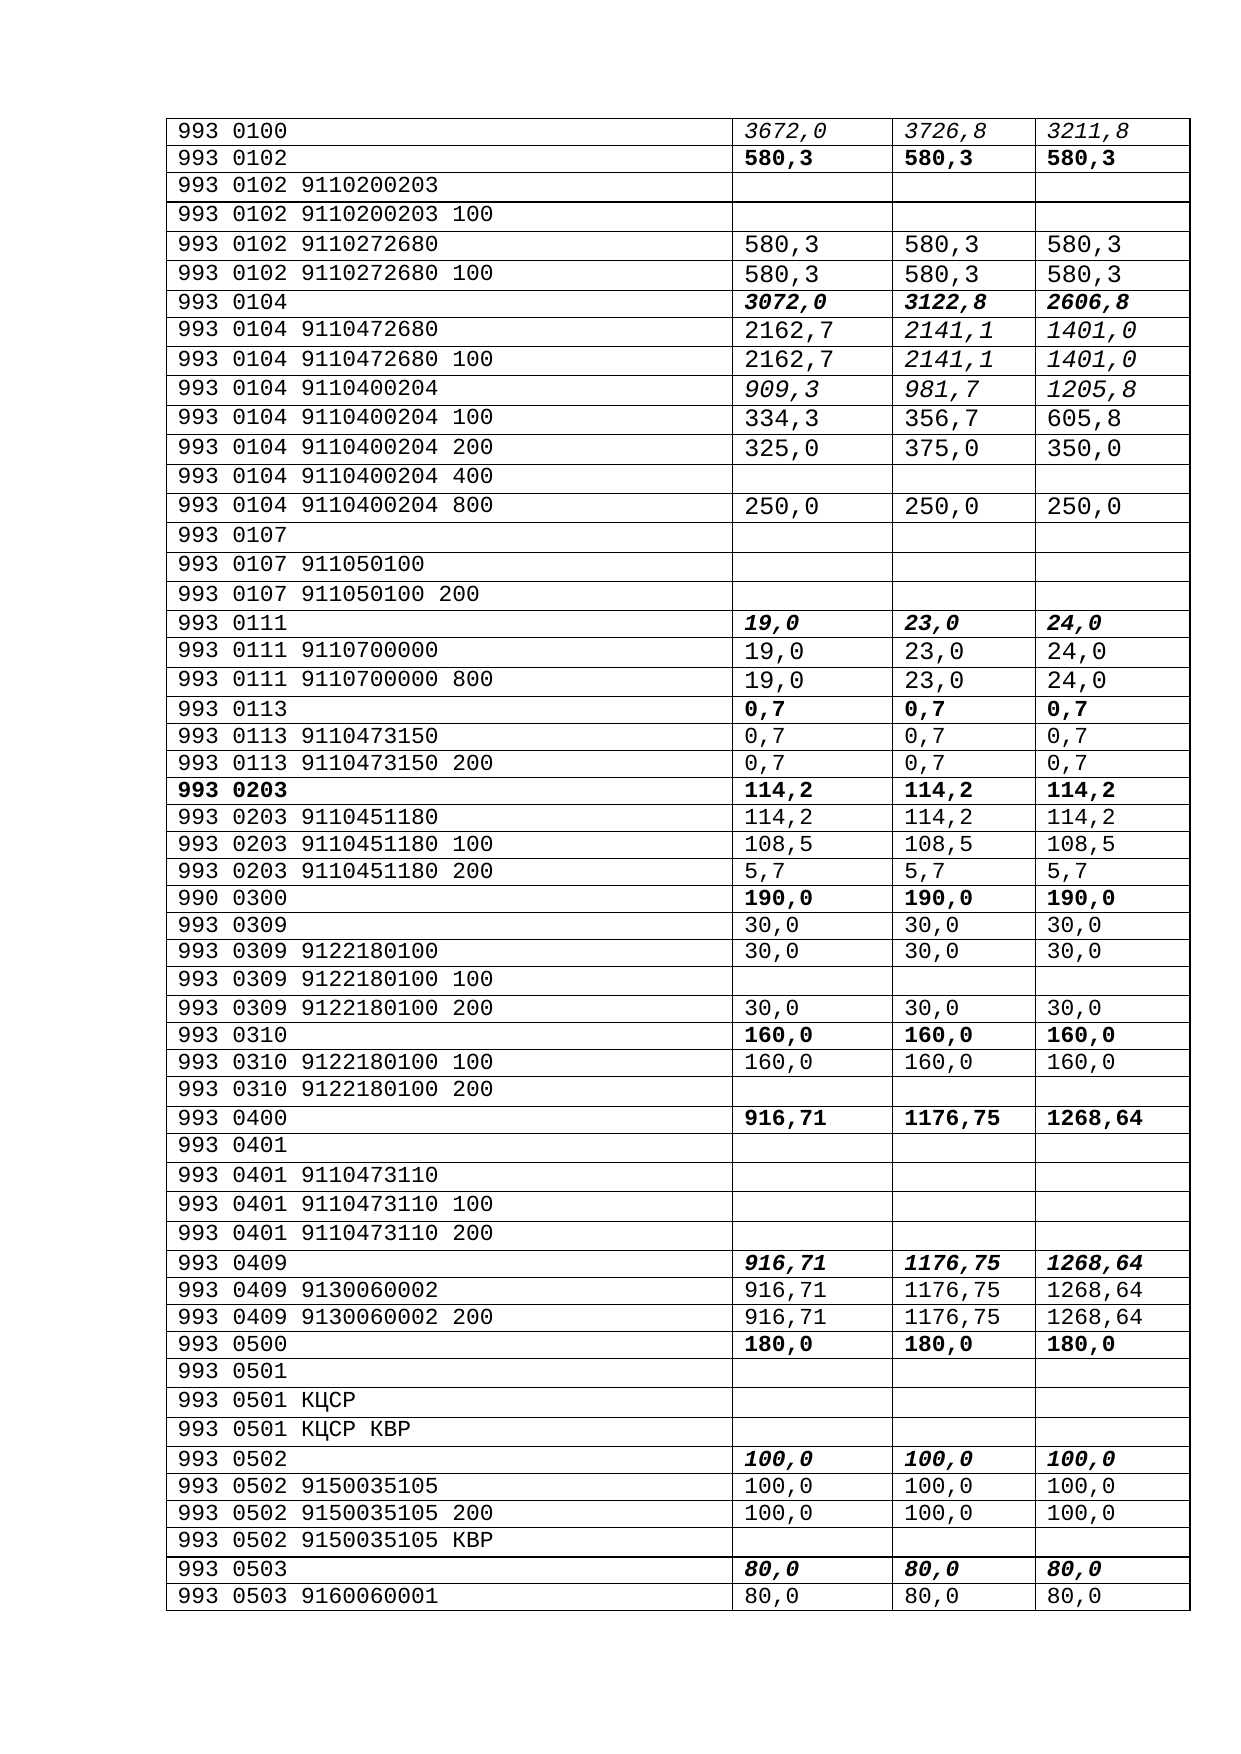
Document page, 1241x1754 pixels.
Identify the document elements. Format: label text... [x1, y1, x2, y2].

table_cell 993 0503 9160060001 [167, 1584, 732, 1610]
table_cell 3072,0 [733, 291, 892, 317]
table_cell 1176,75 [893, 1251, 1035, 1277]
table_cell 993 0111 9110700000 800 [167, 668, 732, 696]
table_cell 100,0 [733, 1501, 892, 1527]
table_cell 1268,64 [1036, 1107, 1189, 1132]
table_cell 993 0203 9110451180 100 [167, 832, 732, 858]
table_cell 30,0 [1036, 996, 1189, 1022]
table_cell 580,3 [733, 232, 892, 260]
table_cell 993 0102 9110272680 [167, 232, 732, 260]
table_cell [1036, 1528, 1189, 1556]
table_cell 993 0203 9110451180 200 [167, 859, 732, 885]
table_cell 0,7 [893, 697, 1035, 723]
table_cell 993 0104 9110400204 [167, 376, 732, 405]
table_cell 100,0 [1036, 1501, 1189, 1527]
table_cell 993 0113 [167, 697, 732, 723]
table_cell 0,7 [1036, 751, 1189, 777]
table_cell 993 0104 9110400204 200 [167, 435, 732, 463]
table_cell [733, 1192, 892, 1221]
table_cell 993 0309 9122180100 200 [167, 996, 732, 1022]
table_cell 0,7 [893, 751, 1035, 777]
table_cell 80,0 [893, 1584, 1035, 1610]
table_cell [893, 967, 1035, 995]
table_cell 108,5 [733, 832, 892, 858]
table_cell 19,0 [733, 611, 892, 637]
table_cell 1268,64 [1036, 1278, 1189, 1304]
table_cell 80,0 [733, 1558, 892, 1583]
table_cell 993 0104 9110472680 [167, 318, 732, 346]
table_cell 916,71 [733, 1305, 892, 1331]
table_cell 1268,64 [1036, 1305, 1189, 1331]
table_cell 100,0 [893, 1447, 1035, 1473]
table_cell 580,3 [1036, 261, 1189, 289]
table_cell 993 0310 9122180100 200 [167, 1077, 732, 1106]
table_cell 5,7 [1036, 859, 1189, 885]
table_cell [733, 1077, 892, 1106]
table_cell 993 0400 [167, 1107, 732, 1132]
table_cell [733, 967, 892, 995]
table_cell 3122,8 [893, 291, 1035, 317]
table_cell 250,0 [733, 494, 892, 522]
table_cell 24,0 [1036, 611, 1189, 637]
table_cell 993 0401 9110473110 [167, 1163, 732, 1191]
table_cell 160,0 [733, 1050, 892, 1076]
table_cell [893, 582, 1035, 610]
table_cell 993 0409 9130060002 [167, 1278, 732, 1304]
table_cell 993 0501 КЦСР КВР [167, 1418, 732, 1446]
table_cell 114,2 [733, 805, 892, 831]
table_cell 30,0 [1036, 913, 1189, 939]
table_cell 916,71 [733, 1107, 892, 1132]
table_cell 993 0409 9130060002 200 [167, 1305, 732, 1331]
table_cell 1176,75 [893, 1305, 1035, 1331]
table_cell 108,5 [893, 832, 1035, 858]
table_cell 2141,1 [893, 347, 1035, 375]
table_cell [893, 173, 1035, 201]
table_cell 993 0102 9110200203 100 [167, 203, 732, 231]
table_cell 993 0100 [167, 119, 732, 145]
table_cell 0,7 [733, 724, 892, 750]
table_cell 30,0 [733, 913, 892, 939]
table_cell 0,7 [733, 751, 892, 777]
table_cell [893, 203, 1035, 231]
table_cell [1036, 1359, 1189, 1387]
table_cell 190,0 [733, 886, 892, 912]
table_cell 100,0 [1036, 1474, 1189, 1500]
table_cell [893, 1359, 1035, 1387]
table_cell 993 0107 911050100 200 [167, 582, 732, 610]
table_cell 993 0502 [167, 1447, 732, 1473]
table_cell 190,0 [893, 886, 1035, 912]
table_cell 993 0107 [167, 523, 732, 552]
table_cell [893, 1134, 1035, 1162]
table_cell 100,0 [893, 1474, 1035, 1500]
table_cell 5,7 [733, 859, 892, 885]
table_cell 160,0 [1036, 1050, 1189, 1076]
table_cell [1036, 1222, 1189, 1250]
table_cell [893, 553, 1035, 581]
table_cell 114,2 [893, 778, 1035, 804]
table_cell [1036, 523, 1189, 552]
table_cell [1036, 203, 1189, 231]
table_cell [1036, 1418, 1189, 1446]
table_cell 2606,8 [1036, 291, 1189, 317]
table_cell [1036, 1192, 1189, 1221]
table_cell [893, 1222, 1035, 1250]
table_cell 909,3 [733, 376, 892, 405]
table_cell 0,7 [1036, 724, 1189, 750]
table_cell 114,2 [1036, 805, 1189, 831]
table_cell 24,0 [1036, 638, 1189, 667]
table_cell 80,0 [733, 1584, 892, 1610]
table_cell [893, 1192, 1035, 1221]
table_cell 80,0 [1036, 1558, 1189, 1583]
table_cell 1268,64 [1036, 1251, 1189, 1277]
table_cell 160,0 [733, 1023, 892, 1049]
table_cell [1036, 553, 1189, 581]
table_cell 250,0 [1036, 494, 1189, 522]
table_cell [733, 523, 892, 552]
table_cell 24,0 [1036, 668, 1189, 696]
table_cell 990 0300 [167, 886, 732, 912]
table_cell [893, 465, 1035, 493]
table_cell [733, 173, 892, 201]
table_cell 30,0 [733, 940, 892, 966]
table_cell [733, 582, 892, 610]
table_cell 1401,0 [1036, 318, 1189, 346]
table_cell 993 0502 9150035105 КВР [167, 1528, 732, 1556]
table_cell 2162,7 [733, 318, 892, 346]
table_cell 334,3 [733, 406, 892, 434]
table_cell 325,0 [733, 435, 892, 463]
table_cell [733, 553, 892, 581]
table_cell 916,71 [733, 1251, 892, 1277]
table_cell 993 0111 9110700000 [167, 638, 732, 667]
table_cell 993 0409 [167, 1251, 732, 1277]
table_cell 580,3 [1036, 146, 1189, 172]
table_cell [893, 1528, 1035, 1556]
table_cell 100,0 [893, 1501, 1035, 1527]
table_cell 3672,0 [733, 119, 892, 145]
table_cell 1176,75 [893, 1107, 1035, 1132]
table_cell [733, 1163, 892, 1191]
table_cell 580,3 [893, 261, 1035, 289]
table_cell 580,3 [893, 232, 1035, 260]
table_cell 30,0 [893, 996, 1035, 1022]
table_cell 23,0 [893, 638, 1035, 667]
table_cell [733, 1388, 892, 1417]
table_cell [1036, 967, 1189, 995]
table_cell 993 0203 [167, 778, 732, 804]
table_cell 993 0401 [167, 1134, 732, 1162]
table_cell 981,7 [893, 376, 1035, 405]
table_cell 190,0 [1036, 886, 1189, 912]
table_cell 30,0 [1036, 940, 1189, 966]
table_cell 1205,8 [1036, 376, 1189, 405]
table_cell 30,0 [893, 940, 1035, 966]
table_cell 993 0309 9122180100 [167, 940, 732, 966]
table_cell 993 0104 9110400204 100 [167, 406, 732, 434]
table_cell 580,3 [893, 146, 1035, 172]
table_cell 993 0102 9110200203 [167, 173, 732, 201]
table_cell 605,8 [1036, 406, 1189, 434]
table_cell [893, 1077, 1035, 1106]
table_cell 114,2 [1036, 778, 1189, 804]
table_cell 993 0500 [167, 1332, 732, 1358]
table_cell 1401,0 [1036, 347, 1189, 375]
table_cell 580,3 [733, 261, 892, 289]
table_cell 80,0 [1036, 1584, 1189, 1610]
table_cell 180,0 [1036, 1332, 1189, 1358]
table_cell 993 0309 9122180100 100 [167, 967, 732, 995]
table_cell 100,0 [733, 1447, 892, 1473]
table_cell 2162,7 [733, 347, 892, 375]
table_cell 23,0 [893, 668, 1035, 696]
table_cell 160,0 [893, 1023, 1035, 1049]
table_cell [893, 523, 1035, 552]
table_cell [733, 1134, 892, 1162]
table_cell 993 0501 КЦСР [167, 1388, 732, 1417]
table_cell 80,0 [893, 1558, 1035, 1583]
table_cell 993 0502 9150035105 [167, 1474, 732, 1500]
table_cell 375,0 [893, 435, 1035, 463]
table_cell [733, 1528, 892, 1556]
table_cell 30,0 [893, 913, 1035, 939]
table_cell 993 0309 [167, 913, 732, 939]
table_cell [893, 1163, 1035, 1191]
table_cell [733, 203, 892, 231]
table_cell 356,7 [893, 406, 1035, 434]
table_cell 993 0501 [167, 1359, 732, 1387]
table_cell 160,0 [1036, 1023, 1189, 1049]
table_cell 916,71 [733, 1278, 892, 1304]
table_cell 580,3 [1036, 232, 1189, 260]
table_cell 30,0 [733, 996, 892, 1022]
table_cell 993 0104 [167, 291, 732, 317]
table_cell 19,0 [733, 638, 892, 667]
table_cell [1036, 1388, 1189, 1417]
table_cell 19,0 [733, 668, 892, 696]
table_cell 114,2 [893, 805, 1035, 831]
table_cell 993 0503 [167, 1558, 732, 1583]
table_cell 993 0203 9110451180 [167, 805, 732, 831]
table_cell 5,7 [893, 859, 1035, 885]
table_cell 160,0 [893, 1050, 1035, 1076]
table_cell 108,5 [1036, 832, 1189, 858]
table_cell 350,0 [1036, 435, 1189, 463]
table_cell [893, 1388, 1035, 1417]
table_cell 180,0 [733, 1332, 892, 1358]
table_cell 1176,75 [893, 1278, 1035, 1304]
table_cell 3211,8 [1036, 119, 1189, 145]
table_cell 0,7 [893, 724, 1035, 750]
table_cell 580,3 [733, 146, 892, 172]
table_cell 114,2 [733, 778, 892, 804]
table_cell [893, 1418, 1035, 1446]
table_cell 23,0 [893, 611, 1035, 637]
table_cell 3726,8 [893, 119, 1035, 145]
table_cell 180,0 [893, 1332, 1035, 1358]
table_cell 993 0104 9110400204 400 [167, 465, 732, 493]
table_cell 2141,1 [893, 318, 1035, 346]
table_cell 993 0310 [167, 1023, 732, 1049]
table_cell [1036, 173, 1189, 201]
table_cell 993 0113 9110473150 [167, 724, 732, 750]
table_cell 993 0310 9122180100 100 [167, 1050, 732, 1076]
table_cell 993 0102 [167, 146, 732, 172]
table_cell 993 0502 9150035105 200 [167, 1501, 732, 1527]
table_cell [1036, 582, 1189, 610]
table_cell 0,7 [1036, 697, 1189, 723]
table_cell [1036, 465, 1189, 493]
table_cell [733, 1359, 892, 1387]
table_cell 993 0113 9110473150 200 [167, 751, 732, 777]
table_cell [1036, 1077, 1189, 1106]
table_cell 993 0104 9110472680 100 [167, 347, 732, 375]
table_cell 993 0401 9110473110 100 [167, 1192, 732, 1221]
table_cell 993 0111 [167, 611, 732, 637]
table_cell [1036, 1134, 1189, 1162]
table_cell [1036, 1163, 1189, 1191]
table_cell [733, 465, 892, 493]
table_cell 993 0107 911050100 [167, 553, 732, 581]
table_cell [733, 1418, 892, 1446]
table_cell 993 0104 9110400204 800 [167, 494, 732, 522]
table_cell 250,0 [893, 494, 1035, 522]
table_cell 993 0102 9110272680 100 [167, 261, 732, 289]
table_cell 0,7 [733, 697, 892, 723]
table_cell 100,0 [1036, 1447, 1189, 1473]
table_cell 993 0401 9110473110 200 [167, 1222, 732, 1250]
table_cell 100,0 [733, 1474, 892, 1500]
table_cell [733, 1222, 892, 1250]
